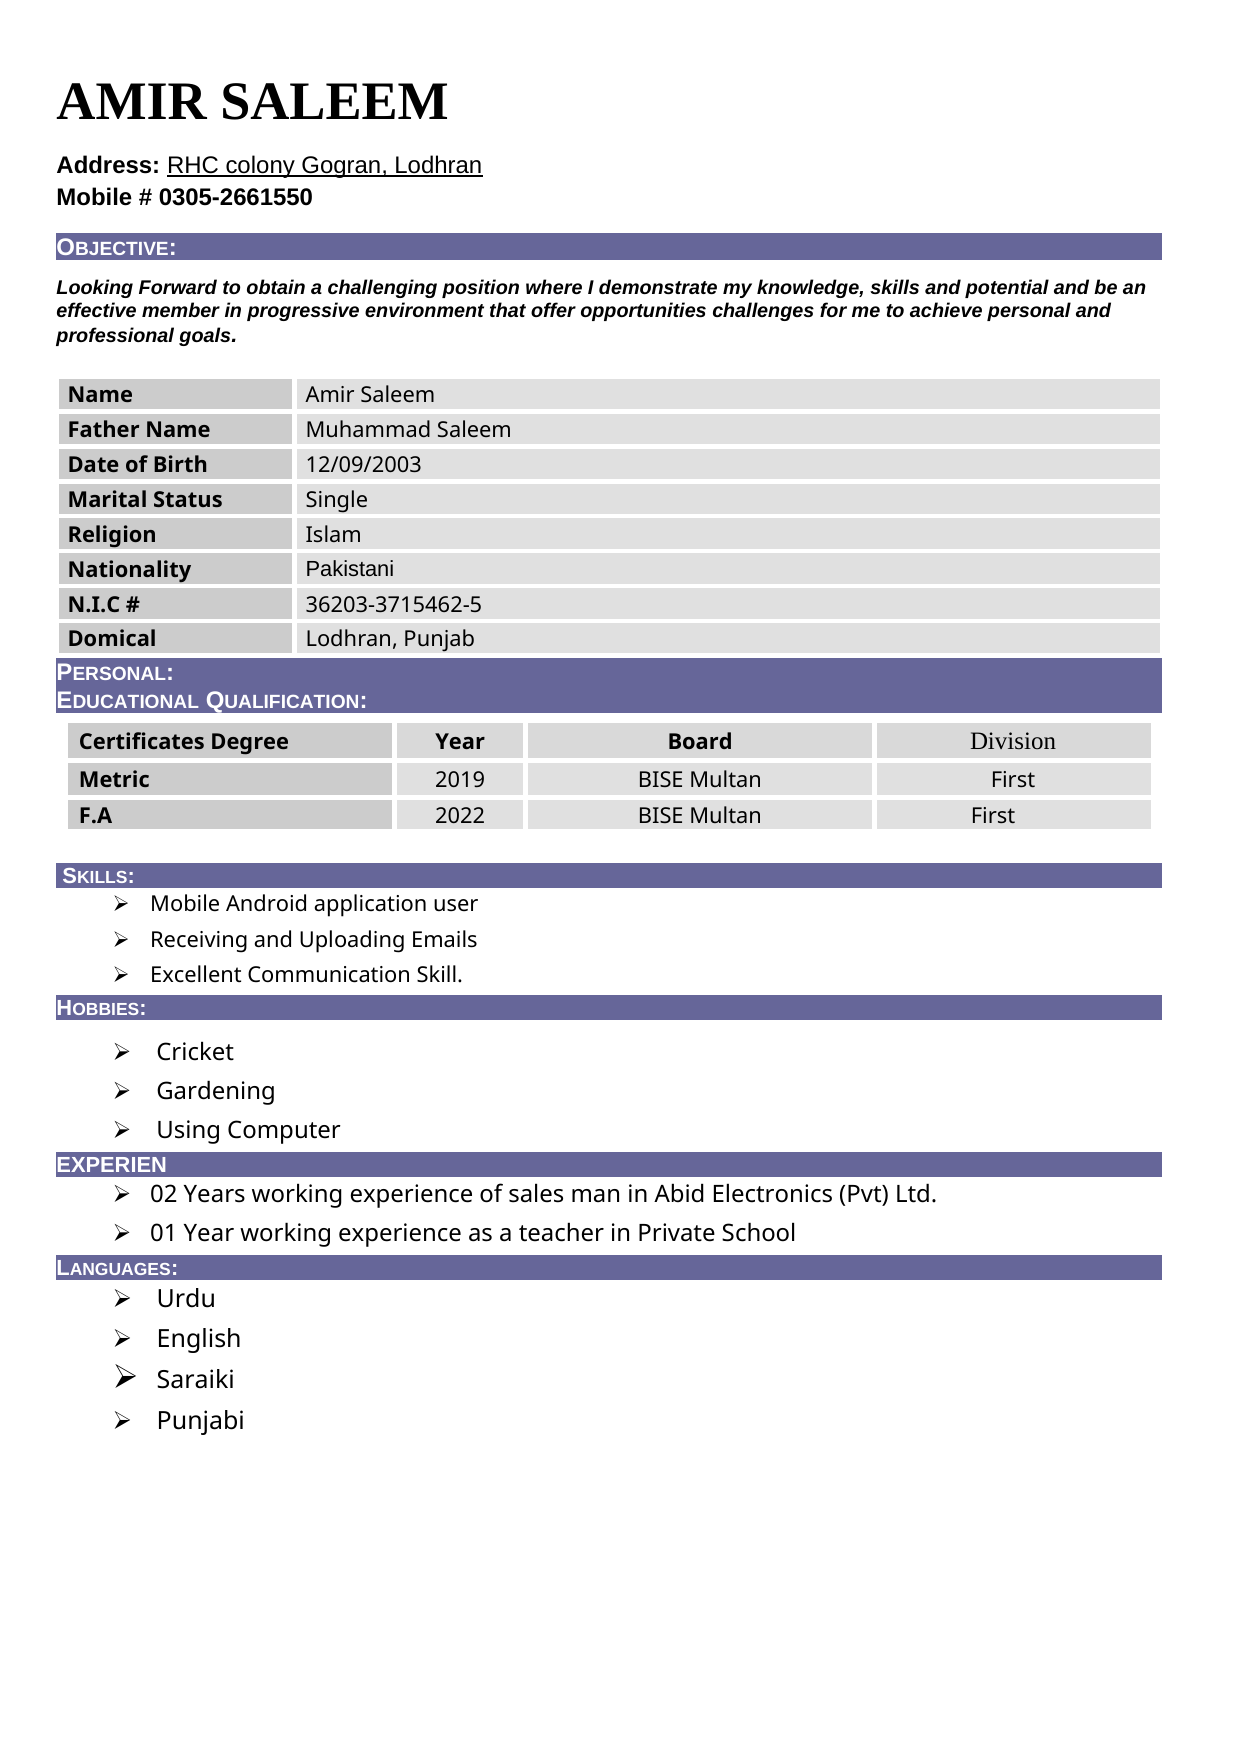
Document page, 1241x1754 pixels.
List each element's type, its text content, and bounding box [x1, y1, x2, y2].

table_cell First [877, 763, 1151, 795]
table_header Board [528, 723, 872, 758]
table_cell 36203-3715462-5 [297, 588, 1160, 619]
table_header Year [397, 723, 523, 758]
text Mobile # 0305-2661550 [56, 183, 1162, 211]
subtitle AMIR SALEEM [56, 69, 1162, 131]
table_cell N.I.C # [59, 588, 292, 619]
table_cell Religion [59, 518, 292, 549]
table_cell Single [297, 484, 1160, 514]
table_cell Father Name [59, 414, 292, 444]
list 02 Years working experience of sales man in Abid Electronics (Pvt) Ltd. [112, 1177, 1153, 1209]
table_cell First [877, 800, 1151, 829]
list Excellent Communication Skill. [112, 959, 1153, 989]
list 01 Year working experience as a teacher in Private School [112, 1216, 1153, 1249]
table_cell Nationality [59, 553, 292, 584]
table_cell Marital Status [59, 484, 292, 514]
list Cricket [112, 1034, 1153, 1067]
table_cell Muhammad Saleem [297, 414, 1160, 444]
text Personal: [56, 658, 1162, 686]
list English [112, 1321, 1153, 1355]
text Skills: [56, 863, 1162, 888]
table_cell Pakistani [297, 553, 1160, 584]
table_cell 2022 [397, 800, 523, 829]
table_cell BISE Multan [528, 763, 872, 795]
list Gardening [112, 1074, 1153, 1106]
list Punjabi [112, 1403, 1153, 1437]
text Objective: [56, 233, 1162, 260]
table_cell F.A [68, 800, 392, 829]
table_header Certificates Degree [68, 723, 392, 758]
table_cell BISE Multan [528, 800, 872, 829]
text Hobbies: [56, 995, 1162, 1020]
table_cell Date of Birth [59, 449, 292, 479]
table_cell Domical [59, 623, 292, 653]
text Address: RHC colony Gogran, Lodhran [56, 151, 1162, 179]
table_header Division [877, 723, 1151, 758]
table_cell Lodhran, Punjab [297, 623, 1160, 653]
list Mobile Android application user [112, 888, 1153, 918]
list Saraiki [112, 1362, 1153, 1396]
table_cell 12/09/2003 [297, 449, 1160, 479]
text EXPERIEN [56, 1152, 1162, 1177]
list Receiving and Uploading Emails [112, 923, 1153, 953]
text Educational Qualification: [56, 686, 1162, 713]
table_cell Metric [68, 763, 392, 795]
table_cell Islam [297, 518, 1160, 549]
table_cell 2019 [397, 763, 523, 795]
subtitle Looking Forward to obtain a challenging position where I demonstrate my knowledge, skills and potential and be an effective member in progressive environment that offer opportunities challenges for me to achieve personal and professional goals. [56, 276, 1162, 347]
list Using Computer [112, 1113, 1153, 1145]
text Languages: [56, 1255, 1162, 1280]
table_header Name [59, 379, 292, 409]
list Urdu [112, 1280, 1153, 1314]
table_header Amir Saleem [297, 379, 1160, 409]
